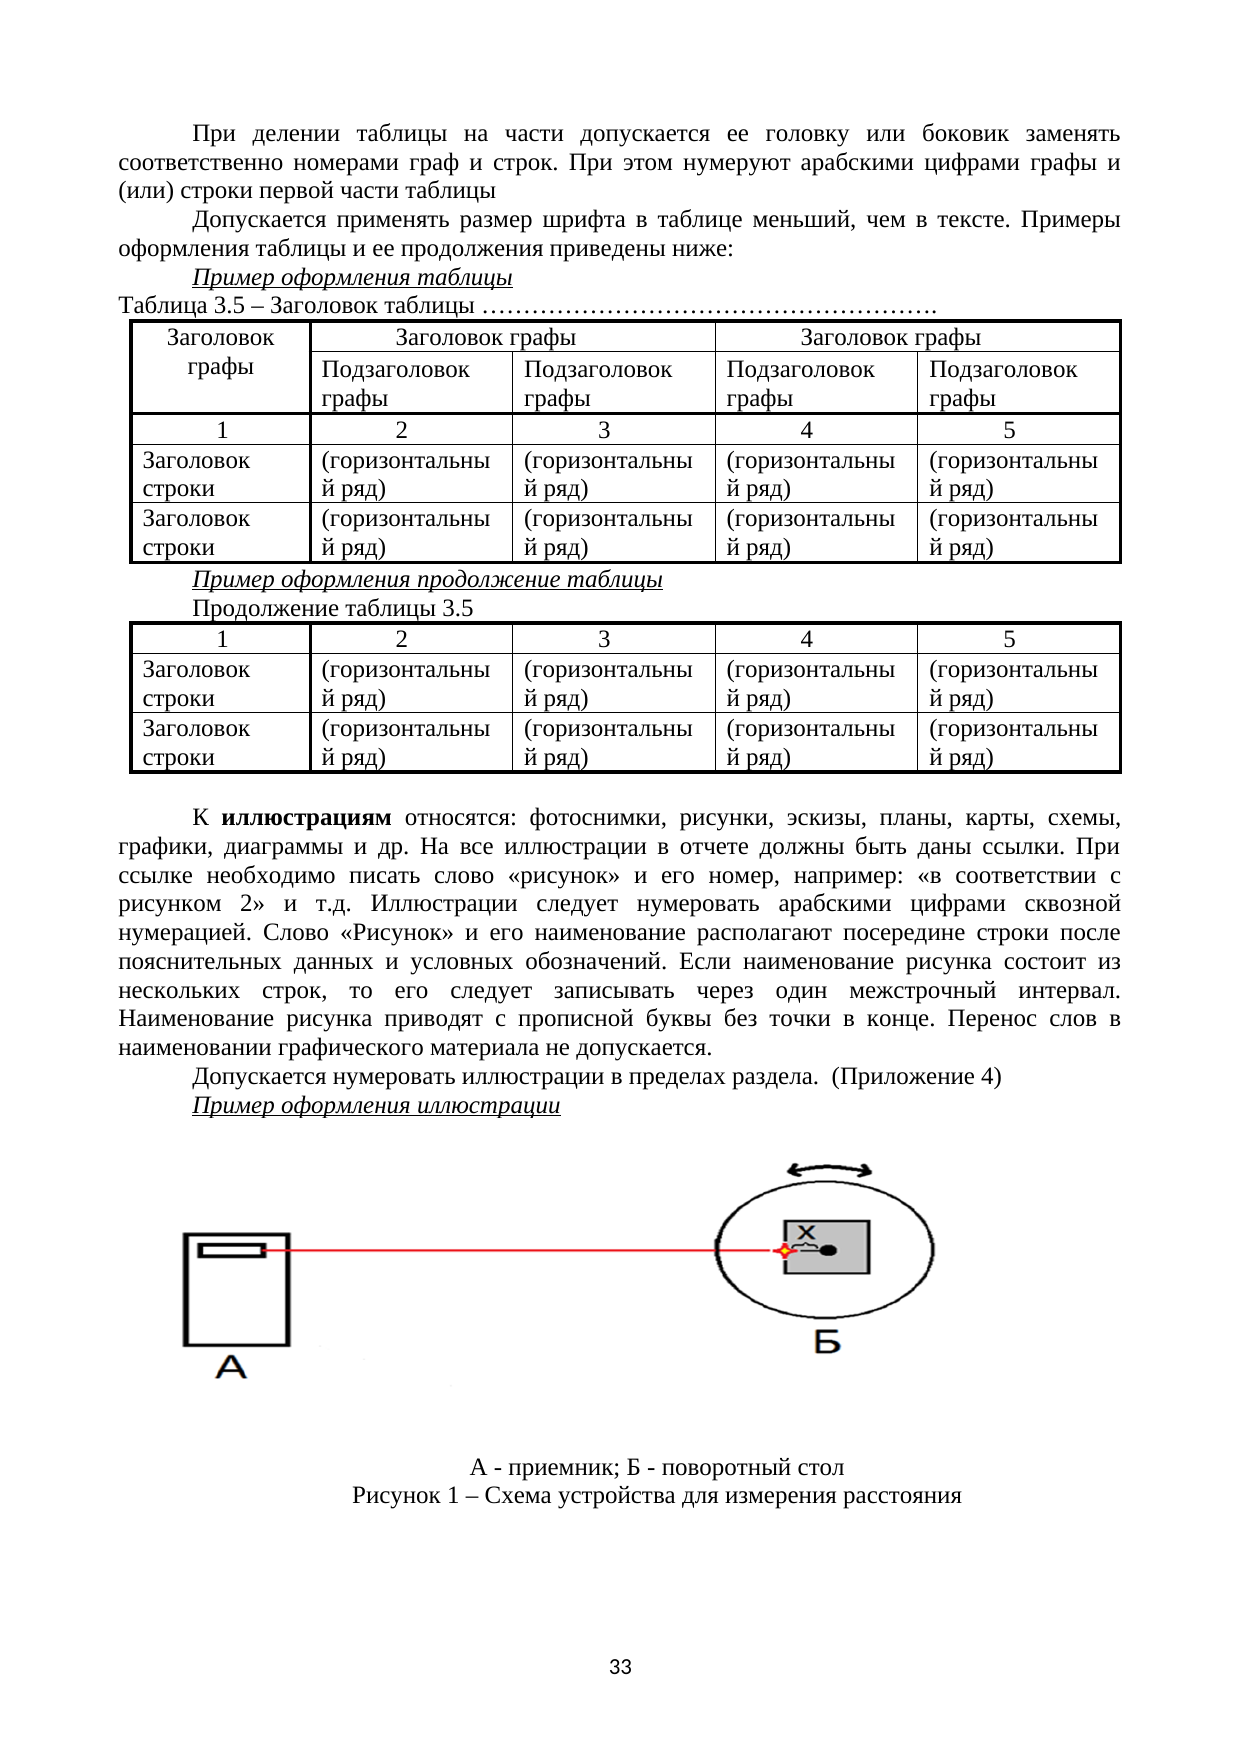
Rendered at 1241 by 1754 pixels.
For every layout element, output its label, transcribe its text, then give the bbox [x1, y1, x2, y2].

text Таблица 3.5 – Заголовок таблицы ………………………………………………. [118, 291, 1122, 319]
table_cell (горизонтальный ряд) [312, 503, 512, 561]
table_cell (горизонтальный ряд) [716, 654, 917, 712]
table_cell (горизонтальный ряд) [918, 654, 1119, 712]
table_cell (горизонтальный ряд) [918, 503, 1119, 561]
table_header 4 [716, 625, 917, 653]
table_cell 3 [513, 415, 715, 444]
text Пример оформления таблицы [118, 262, 1122, 291]
table_cell (горизонтальный ряд) [716, 713, 917, 770]
text Продолжение таблицы 3.5 [118, 593, 1122, 621]
picture [163, 1118, 1078, 1452]
table_cell 2 [312, 415, 512, 444]
table_cell Заголовок строки [133, 713, 309, 770]
table_header Заголовок графы [716, 323, 1119, 351]
table_header 3 [513, 625, 715, 653]
text Допускается применять размер шрифта в таблице меньший, чем в тексте. Примеры оформления таблицы и ее продолжения приведены ниже: [118, 204, 1122, 262]
table_header 1 [133, 625, 309, 653]
table_cell 5 [918, 415, 1119, 444]
table_cell Подзаголовок графы [918, 352, 1119, 412]
text При делении таблицы на части допускается ее головку или боковик заменять соответственно номерами граф и строк. При этом нумеруют арабскими цифрами графы и (или) строки первой части таблицы [118, 118, 1122, 204]
table_cell (горизонтальный ряд) [312, 445, 512, 502]
table_cell (горизонтальный ряд) [513, 654, 715, 712]
table_header 5 [918, 625, 1119, 653]
table_cell (горизонтальный ряд) [716, 445, 917, 502]
table_cell (горизонтальный ряд) [513, 445, 715, 502]
table_cell (горизонтальный ряд) [918, 713, 1119, 770]
table_cell (горизонтальный ряд) [312, 654, 512, 712]
table_cell Заголовок строки [133, 445, 309, 502]
table_cell 1 [133, 415, 309, 444]
table_cell Заголовок строки [133, 654, 309, 712]
table_cell (горизонтальный ряд) [716, 503, 917, 561]
table_cell (горизонтальный ряд) [918, 445, 1119, 502]
table_cell Подзаголовок графы [513, 352, 715, 412]
table_header Заголовок графы [133, 323, 309, 412]
text Допускается нумеровать иллюстрации в пределах раздела. (Приложение 4) [118, 1061, 1122, 1090]
table_header Заголовок графы [312, 323, 715, 351]
text Пример оформления продолжение таблицы [118, 564, 1122, 593]
text А - приемник; Б - поворотный стол [118, 1452, 1122, 1480]
table_cell (горизонтальный ряд) [513, 503, 715, 561]
table_cell Подзаголовок графы [312, 352, 512, 412]
table_cell Заголовок строки [133, 503, 309, 561]
table_cell (горизонтальный ряд) [513, 713, 715, 770]
text Рисунок 1 – Схема устройства для измерения расстояния [118, 1480, 1122, 1509]
table_header 2 [312, 625, 512, 653]
text К иллюстрациям относятся: фотоснимки, рисунки, эскизы, планы, карты, схемы, графики, диаграммы и др. На все иллюстрации в отчете должны быть даны ссылки. При ссылке необходимо писать слово «рисунок» и его номер, например: «в соответствии с рисунком 2» и т.д. Иллюстрации следует нумеровать арабскими цифрами сквозной нумерацией. Слово «Рисунок» и его наименование располагают посередине строки после пояснительных данных и условных обозначений. Если наименование рисунка состоит из нескольких строк, то его следует записывать через один межстрочный интервал. Наименование рисунка приводят с прописной буквы без точки в конце. Перенос слов в наименовании графического материала не допускается. [118, 802, 1122, 1061]
table_cell Подзаголовок графы [716, 352, 917, 412]
table_cell (горизонтальный ряд) [312, 713, 512, 770]
text Пример оформления иллюстрации [118, 1090, 1122, 1118]
table_cell 4 [716, 415, 917, 444]
